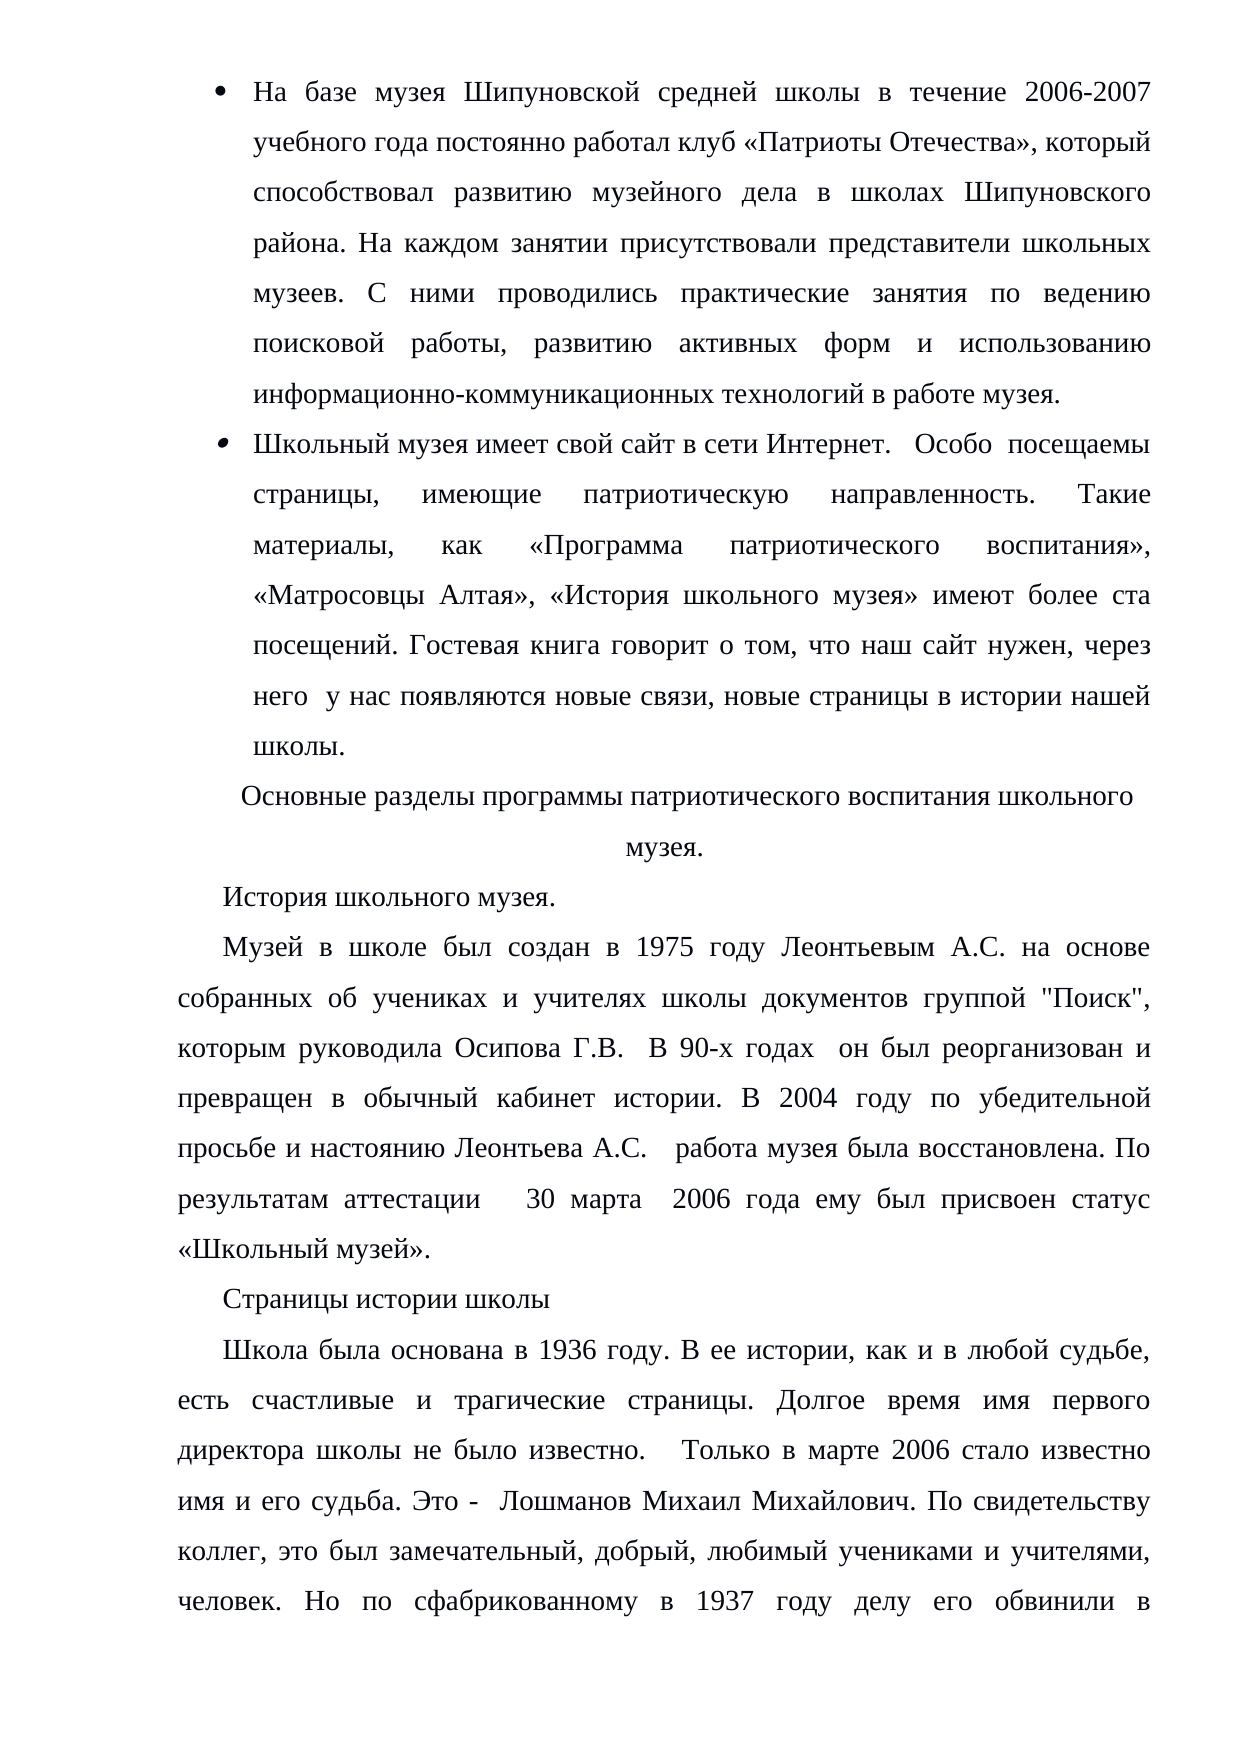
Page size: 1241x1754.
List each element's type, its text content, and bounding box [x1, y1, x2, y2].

list Школьный музея имеет свой сайт в сети Интернет. Особо посещаемы страницы, имеющие патриотическую направленность. Такие материалы, как «Программа патриотического воспитания», «Матросовцы Алтая», «История школьного музея» имеют более ста посещений. Гостевая книга говорит о том, что наш сайт нужен, через него у нас появляются новые связи, новые страницы в истории нашей школы. [215, 426, 1152, 762]
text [177, 1332, 1152, 1617]
list На базе музея Шипуновской средней школы в течение 2006-2007 учебного года постоянно работал клуб «Патриоты Отечества», который способствовал развитию музейного дела в школах Шипуновского района. На каждом занятии присутствовали представители школьных музеев. С ними проводились практические занятия по ведению поисковой работы, развитию активных форм и использованию информационно-коммуникационных технологий в работе музея. [215, 74, 1152, 409]
text История школьного музея. [177, 879, 1152, 913]
text Музей в школе был создан в 1975 году Леонтьевым А.С. на основе собранных об учениках и учителях школы документов группой "Поиск", которым руководила Осипова Г.В. В 90-х годах он был реорганизован и превращен в обычный кабинет истории. В 2004 году по убедительной просьбе и настоянию Леонтьева А.С. работа музея была восстановлена. По результатам аттестации 30 марта 2006 года ему был присвоен статус «Школьный музей». [177, 929, 1152, 1265]
text Основные разделы программы патриотического воспитания школьного музея. [177, 778, 1152, 862]
text Страницы истории школы [177, 1282, 1152, 1315]
